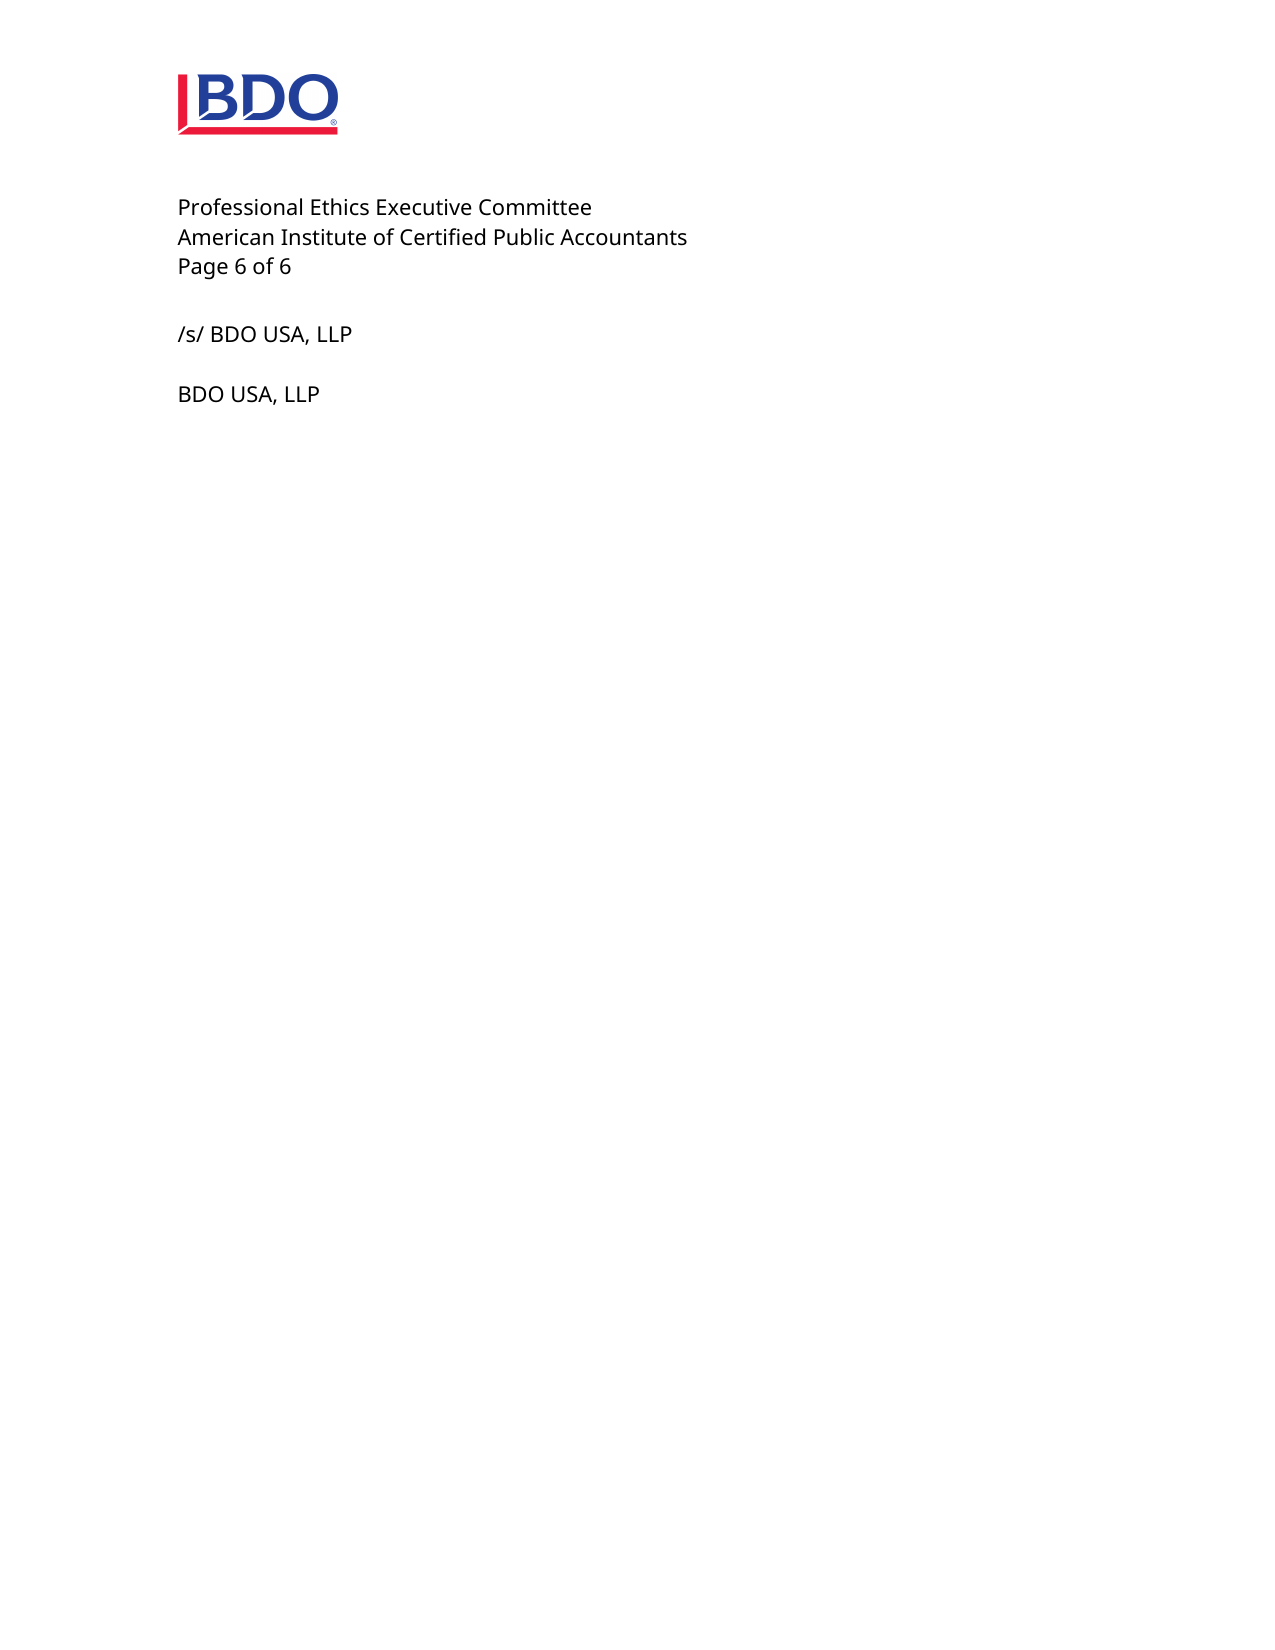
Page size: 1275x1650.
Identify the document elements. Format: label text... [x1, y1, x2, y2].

picture [177, 73, 339, 135]
text /s/ BDO USA, LLP [177, 319, 1098, 349]
text BDO USA, LLP [177, 379, 1098, 408]
